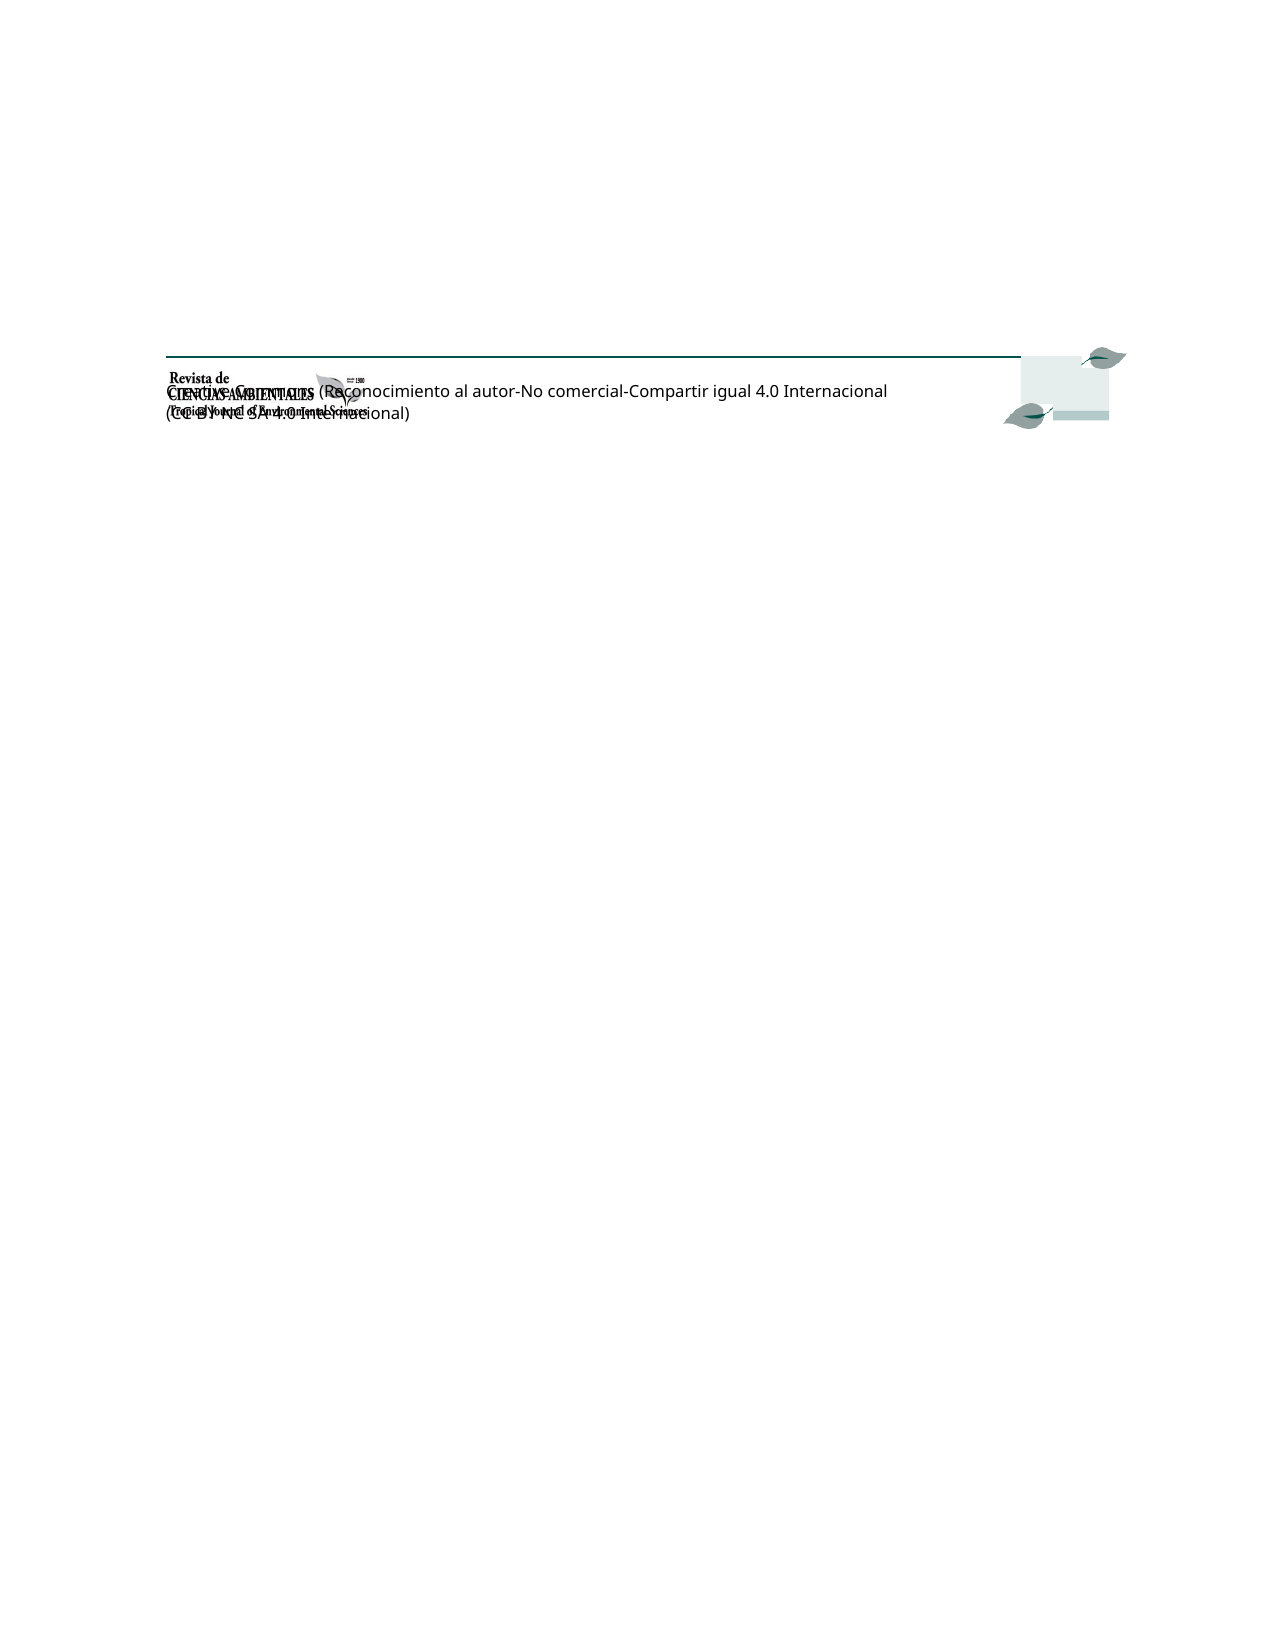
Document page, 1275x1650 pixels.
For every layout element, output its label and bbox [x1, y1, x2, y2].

picture [1081, 347, 1127, 369]
picture [224, 410, 230, 419]
picture [168, 370, 367, 419]
picture [1002, 403, 1053, 429]
